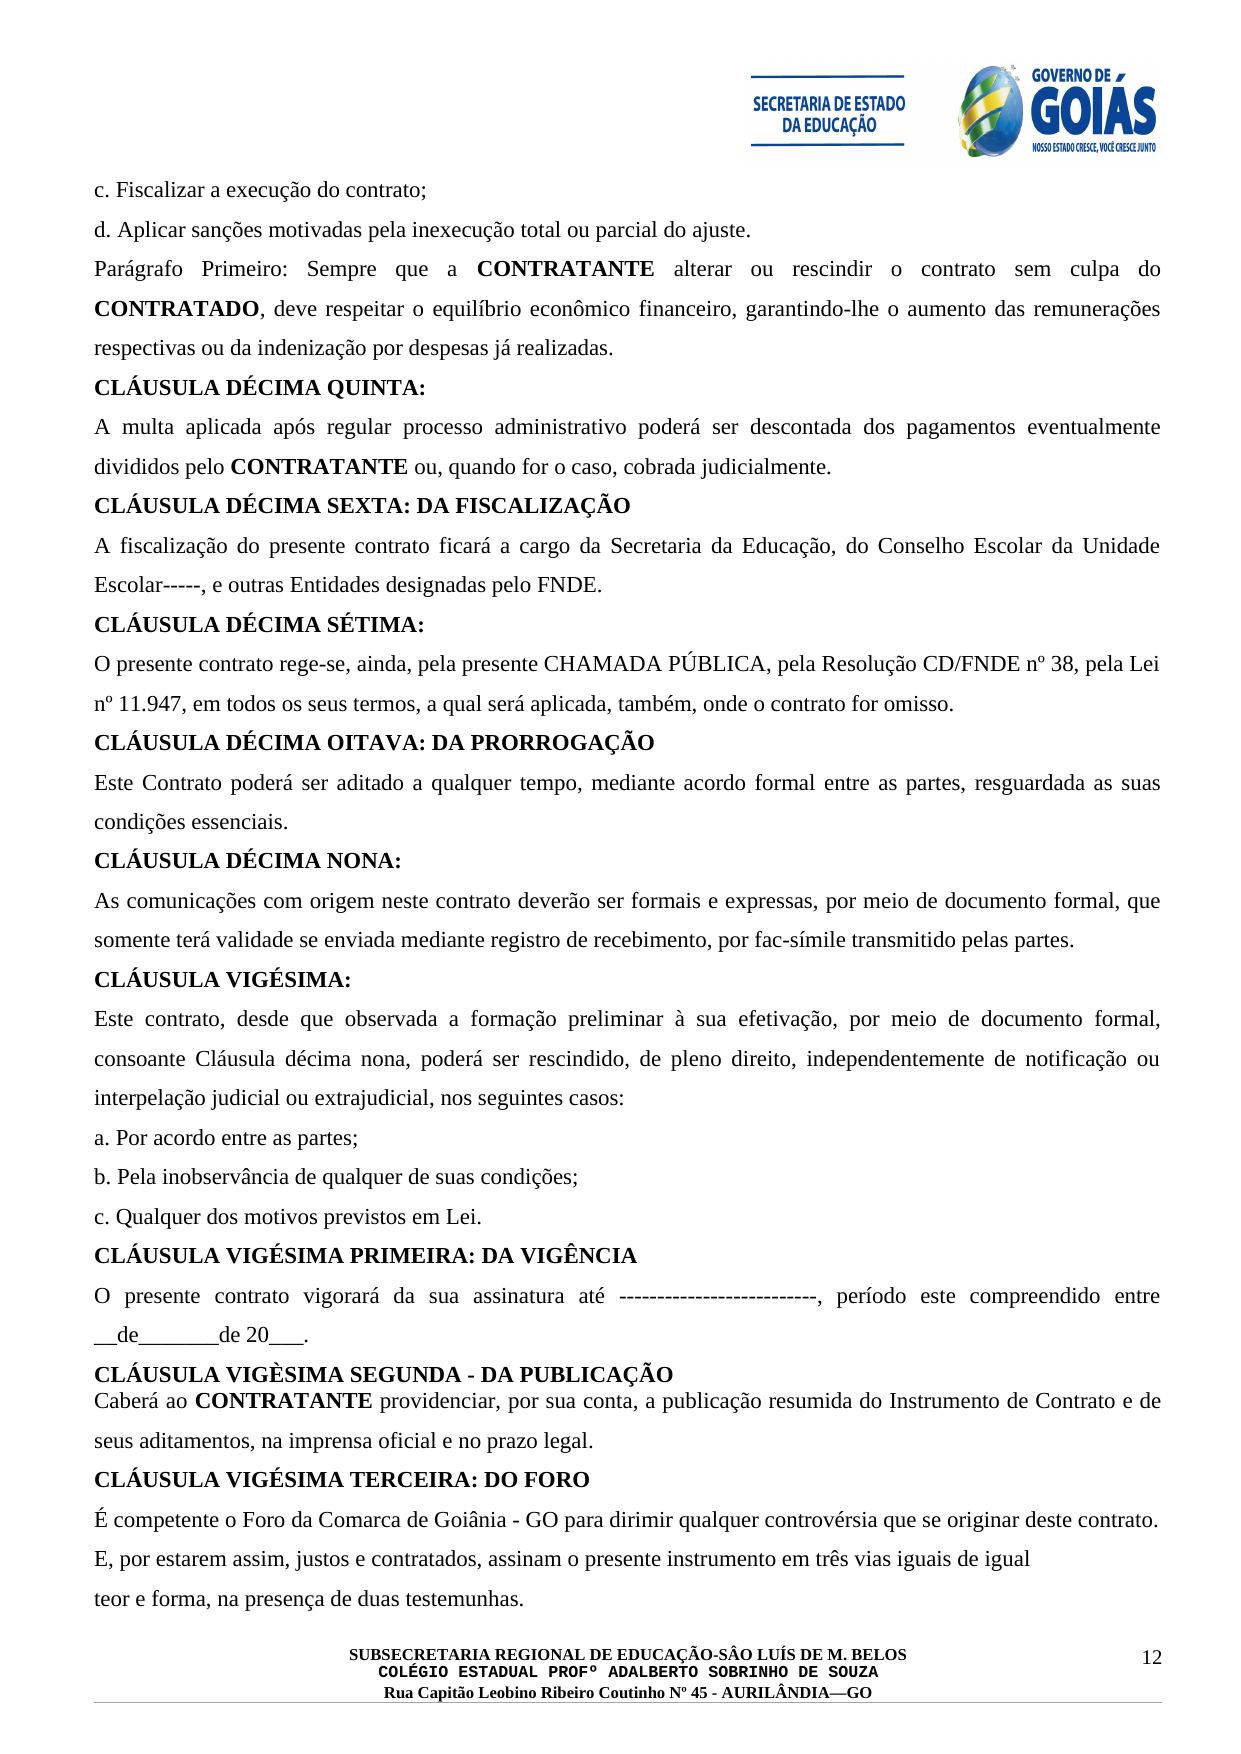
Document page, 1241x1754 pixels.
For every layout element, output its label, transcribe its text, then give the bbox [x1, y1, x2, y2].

text O presente contrato rege-se, ainda, pela presente CHAMADA PÚBLICA, pela Resolução CD/FNDE nº 38, pela Lei nº 11.947, em todos os seus termos, a qual será aplicada, também, onde o contrato for omisso. [94, 650, 1162, 716]
text c. Qualquer dos motivos previstos em Lei. [94, 1203, 1162, 1229]
text CLÁUSULA VIGÉSIMA PRIMEIRA: DA VIGÊNCIA [94, 1242, 1162, 1269]
text CLÁUSULA DÉCIMA SEXTA: DA FISCALIZAÇÃO [94, 492, 1162, 519]
text b. Pela inobservância de qualquer de suas condições; [94, 1163, 1162, 1190]
picture [745, 59, 1163, 163]
text d. Aplicar sanções motivadas pela inexecução total ou parcial do ajuste. [94, 216, 1162, 242]
text CLÁUSULA DÉCIMA NONA: [94, 848, 1162, 874]
text CLÁUSULA DÉCIMA SÉTIMA: [94, 611, 1162, 637]
text CLÁUSULA VIGÉSIMA TERCEIRA: DO FORO [94, 1466, 1162, 1492]
text teor e forma, na presença de duas testemunhas. [94, 1584, 1162, 1611]
text Caberá ao CONTRATANTE providenciar, por sua conta, a publicação resumida do Instrumento de Contrato e de seus aditamentos, na imprensa oficial e no prazo legal. [94, 1387, 1162, 1453]
text E, por estarem assim, justos e contratados, assinam o presente instrumento em três vias iguais de igual [94, 1545, 1162, 1571]
text CLÁUSULA DÉCIMA QUINTA: [94, 374, 1162, 400]
text Este contrato, desde que observada a formação preliminar à sua efetivação, por meio de documento formal, consoante Cláusula décima nona, poderá ser rescindido, de pleno direito, independentemente de notificação ou interpelação judicial ou extrajudicial, nos seguintes casos: [94, 1006, 1162, 1111]
text a. Por acordo entre as partes; [94, 1124, 1162, 1150]
text É competente o Foro da Comarca de Goiânia - GO para dirimir qualquer controvérsia que se originar deste contrato. [94, 1506, 1162, 1532]
text Este Contrato poderá ser aditado a qualquer tempo, mediante acordo formal entre as partes, resguardada as suas condições essenciais. [94, 769, 1162, 834]
text CLÁUSULA VIGÈSIMA SEGUNDA - DA PUBLICAÇÃO [94, 1361, 1162, 1387]
text CLÁUSULA VIGÉSIMA: [94, 966, 1162, 992]
text A multa aplicada após regular processo administrativo poderá ser descontada dos pagamentos eventualmente divididos pelo CONTRATANTE ou, quando for o caso, cobrada judicialmente. [94, 413, 1162, 479]
text O presente contrato vigorará da sua assinatura até --------------------------, período este compreendido entre __de_______de 20___. [94, 1282, 1162, 1348]
text As comunicações com origem neste contrato deverão ser formais e expressas, por meio de documento formal, que somente terá validade se enviada mediante registro de recebimento, por fac-símile transmitido pelas partes. [94, 887, 1162, 953]
text c. Fiscalizar a execução do contrato; [94, 176, 1162, 203]
text A fiscalização do presente contrato ficará a cargo da Secretaria da Educação, do Conselho Escolar da Unidade Escolar-----, e outras Entidades designadas pelo FNDE. [94, 532, 1162, 598]
text Parágrafo Primeiro: Sempre que a CONTRATANTE alterar ou rescindir o contrato sem culpa do CONTRATADO, deve respeitar o equilíbrio econômico financeiro, garantindo-lhe o aumento das remunerações respectivas ou da indenização por despesas já realizadas. [94, 255, 1162, 361]
text CLÁUSULA DÉCIMA OITAVA: DA PRORROGAÇÃO [94, 729, 1162, 756]
